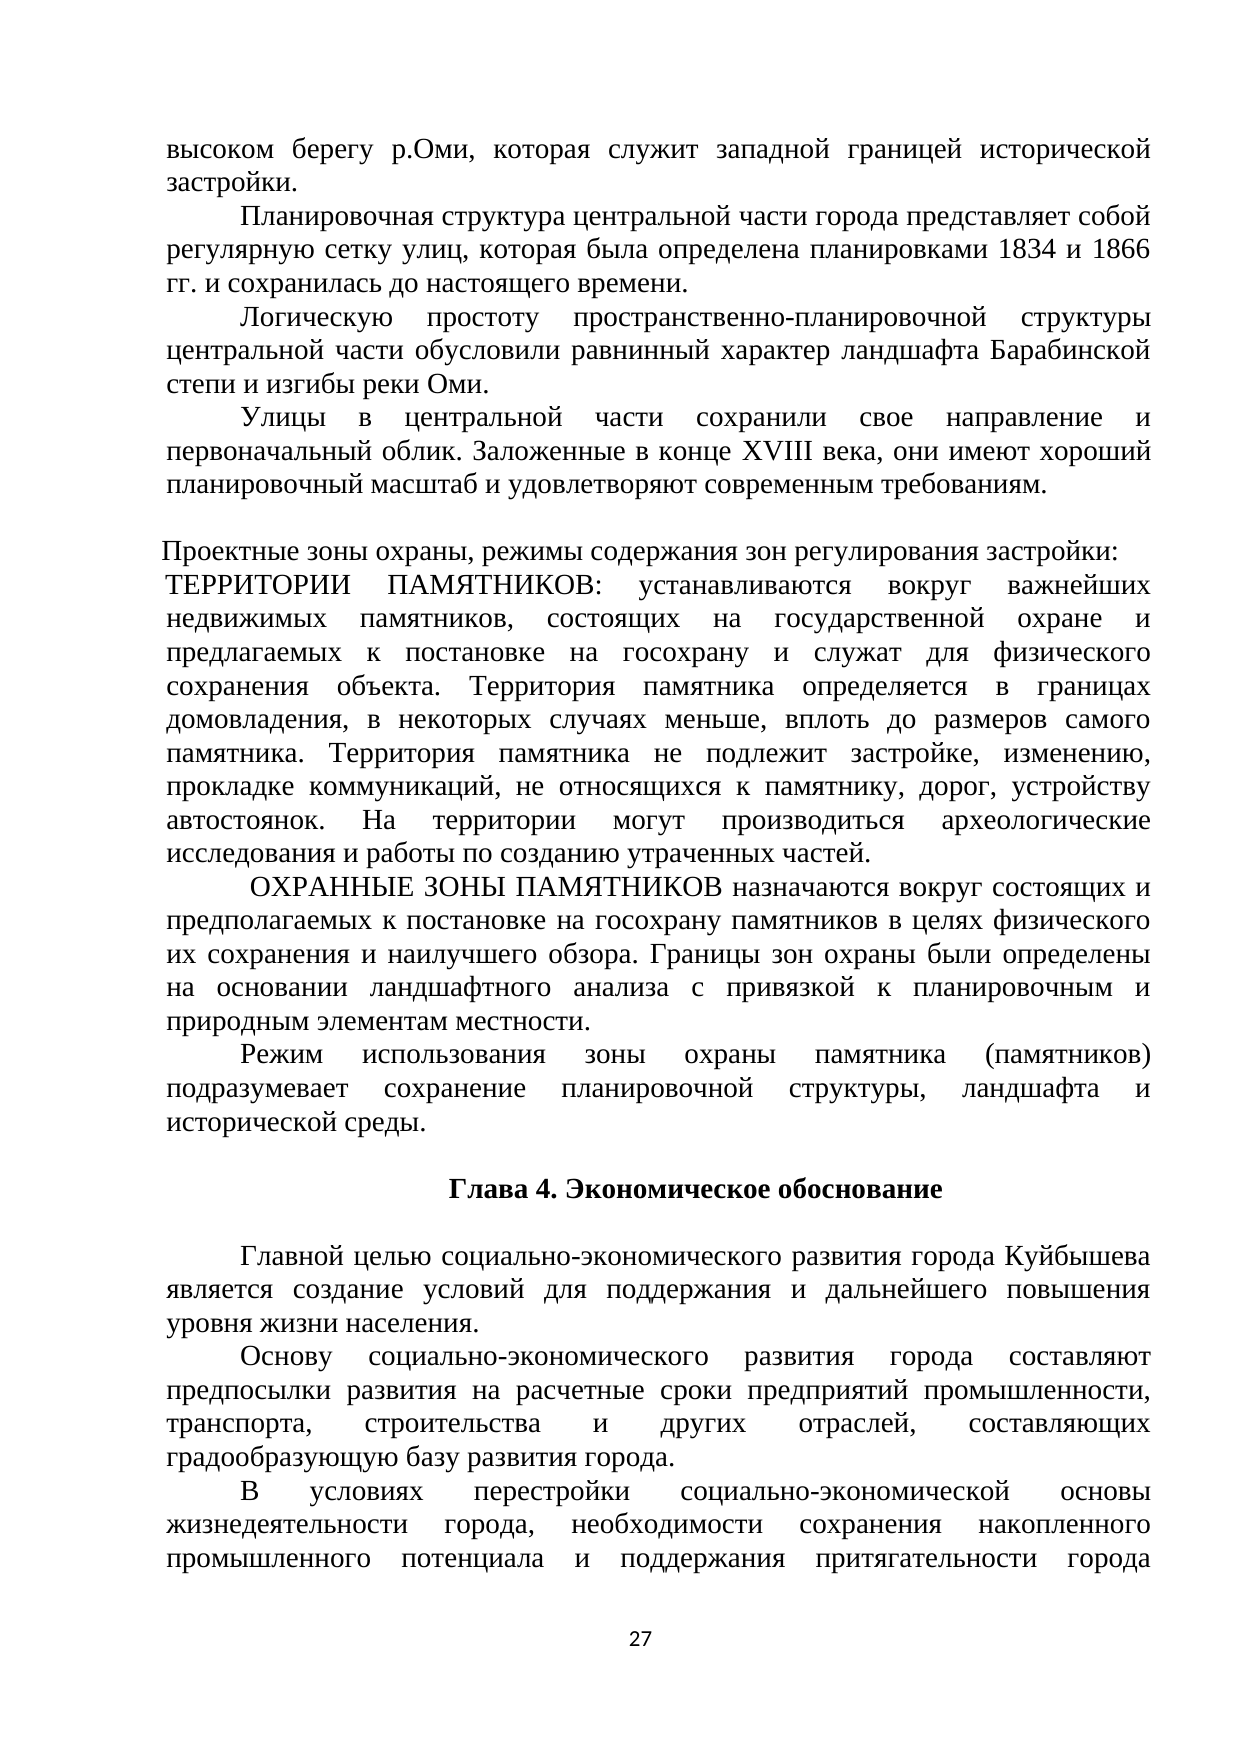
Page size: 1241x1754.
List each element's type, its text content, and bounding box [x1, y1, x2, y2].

text Проектные зоны охраны, режимы содержания зон регулирования застройки: [129, 533, 1152, 567]
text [166, 131, 1152, 198]
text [166, 1473, 1152, 1573]
text Планировочная структура центральной части города представляет собой регулярную сетку улиц, которая была определена планировками 1834 и 1866 гг. и сохранилась до настоящего времени. [166, 198, 1152, 299]
text ТЕРРИТОРИИ ПАМЯТНИКОВ: устанавливаются вокруг важнейших недвижимых памятников, состоящих на государственной охране и предлагаемых к постановке на госохрану и служат для физического сохранения объекта. Территория памятника определяется в границах домовладения, в некоторых случаях меньше, вплоть до размеров самого памятника. Территория памятника не подлежит застройке, изменению, прокладке коммуникаций, не относящихся к памятнику, дорог, устройству автостоянок. На территории могут производиться археологические исследования и работы по созданию утраченных частей. [129, 567, 1152, 869]
text Главной целью социально-экономического развития города Куйбышева является создание условий для поддержания и дальнейшего повышения уровня жизни населения. [166, 1238, 1152, 1338]
text Улицы в центральной части сохранили свое направление и первоначальный облик. Заложенные в конце XVIII века, они имеют хороший планировочный масштаб и удовлетворяют современным требованиям. [166, 399, 1152, 500]
text Глава 4. Экономическое обоснование [166, 1171, 1152, 1204]
text Логическую простоту пространственно-планировочной структуры центральной части обусловили равнинный характер ландшафта Барабинской степи и изгибы реки Оми. [166, 299, 1152, 399]
text Режим использования зоны охраны памятника (памятников) подразумевает сохранение планировочной структуры, ландшафта и исторической среды. [166, 1037, 1152, 1137]
text Основу социально-экономического развития города составляют предпосылки развития на расчетные сроки предприятий промышленности, транспорта, строительства и других отраслей, составляющих градообразующую базу развития города. [166, 1338, 1152, 1473]
text ОХРАННЫЕ ЗОНЫ ПАМЯТНИКОВ назначаются вокруг состоящих и предполагаемых к постановке на госохрану памятников в целях физического их сохранения и наилучшего обзора. Границы зон охраны были определены на основании ландшафтного анализа с привязкой к планировочным и природным элементам местности. [166, 869, 1152, 1037]
